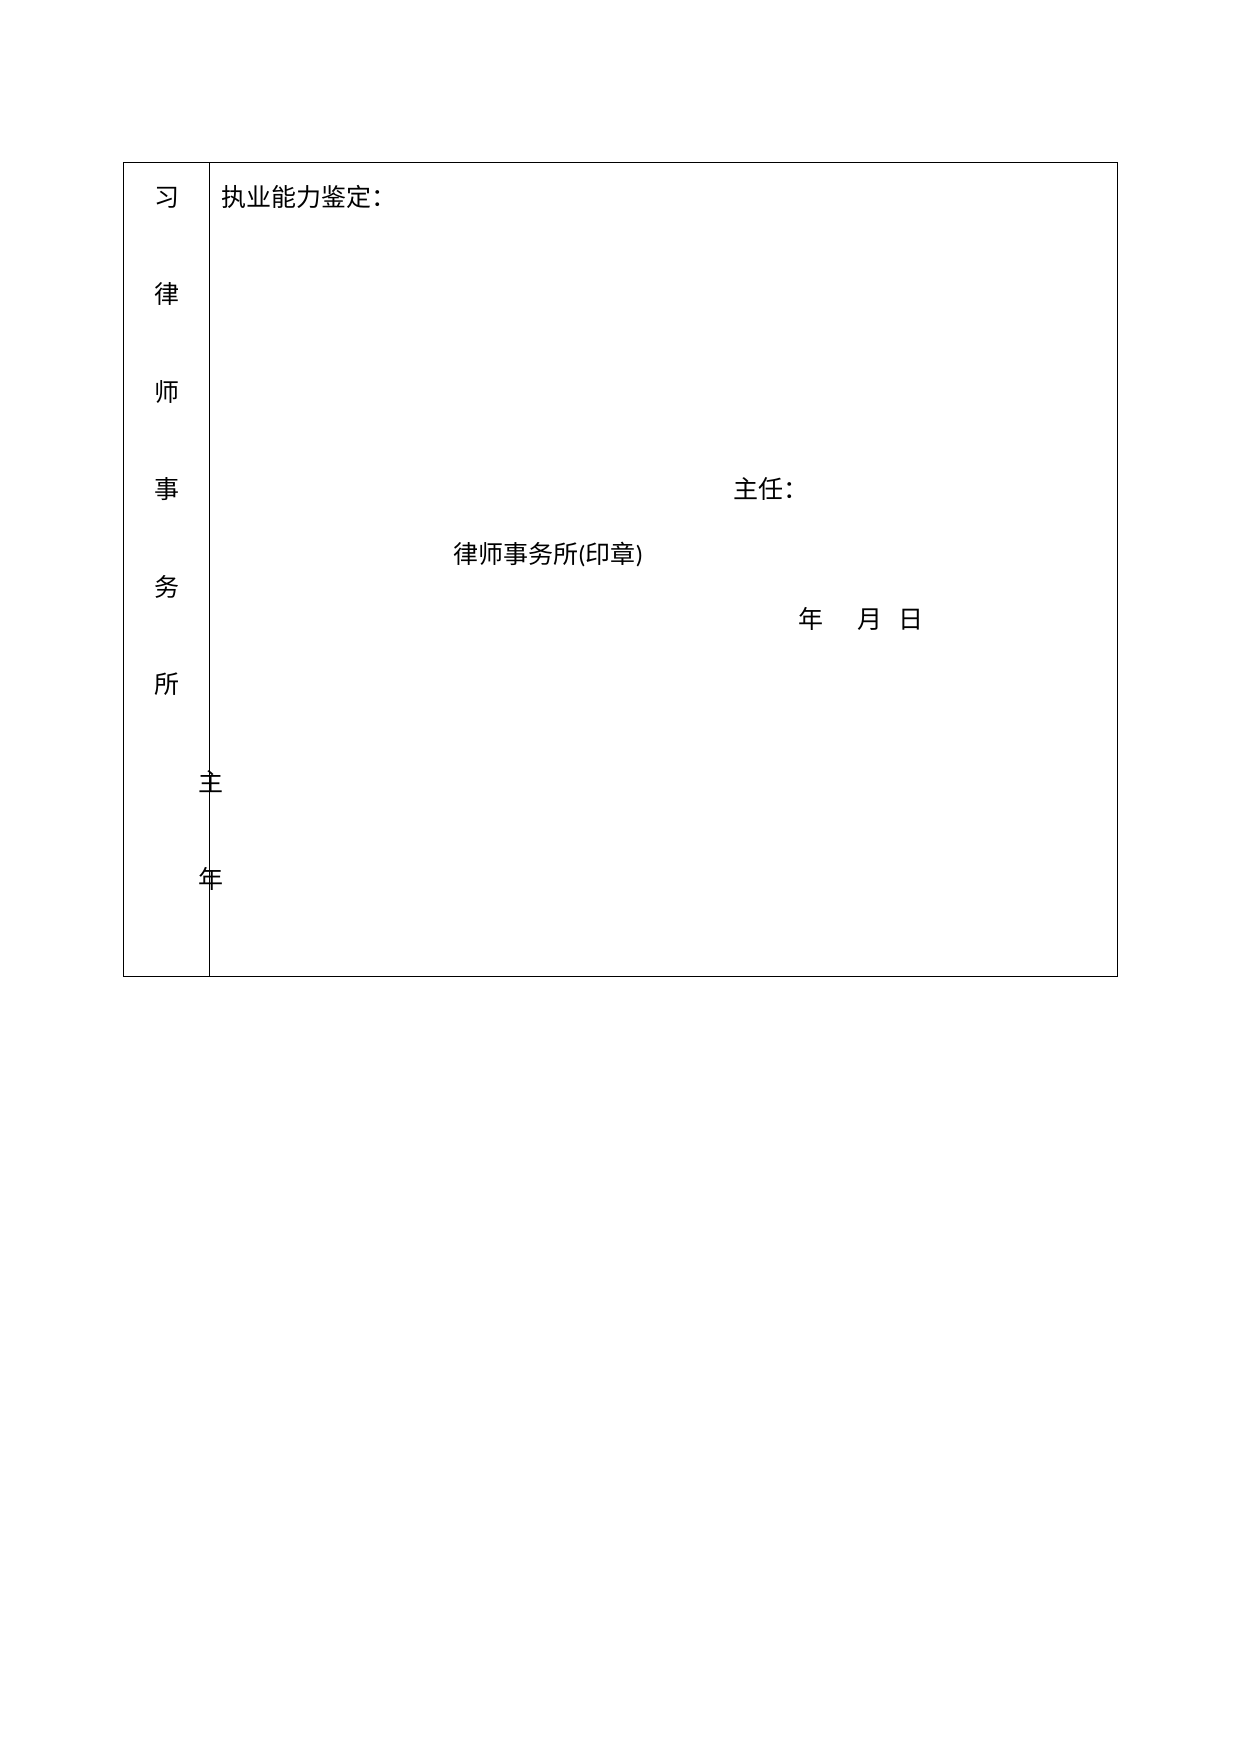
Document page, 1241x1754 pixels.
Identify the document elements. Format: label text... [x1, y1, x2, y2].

table_cell 实 习 律 师 事 务 所 主 年 [124, 163, 209, 976]
table_cell 执业能力鉴定： 主任： 律师事务所(印章) 年 月 日 [210, 163, 1117, 976]
